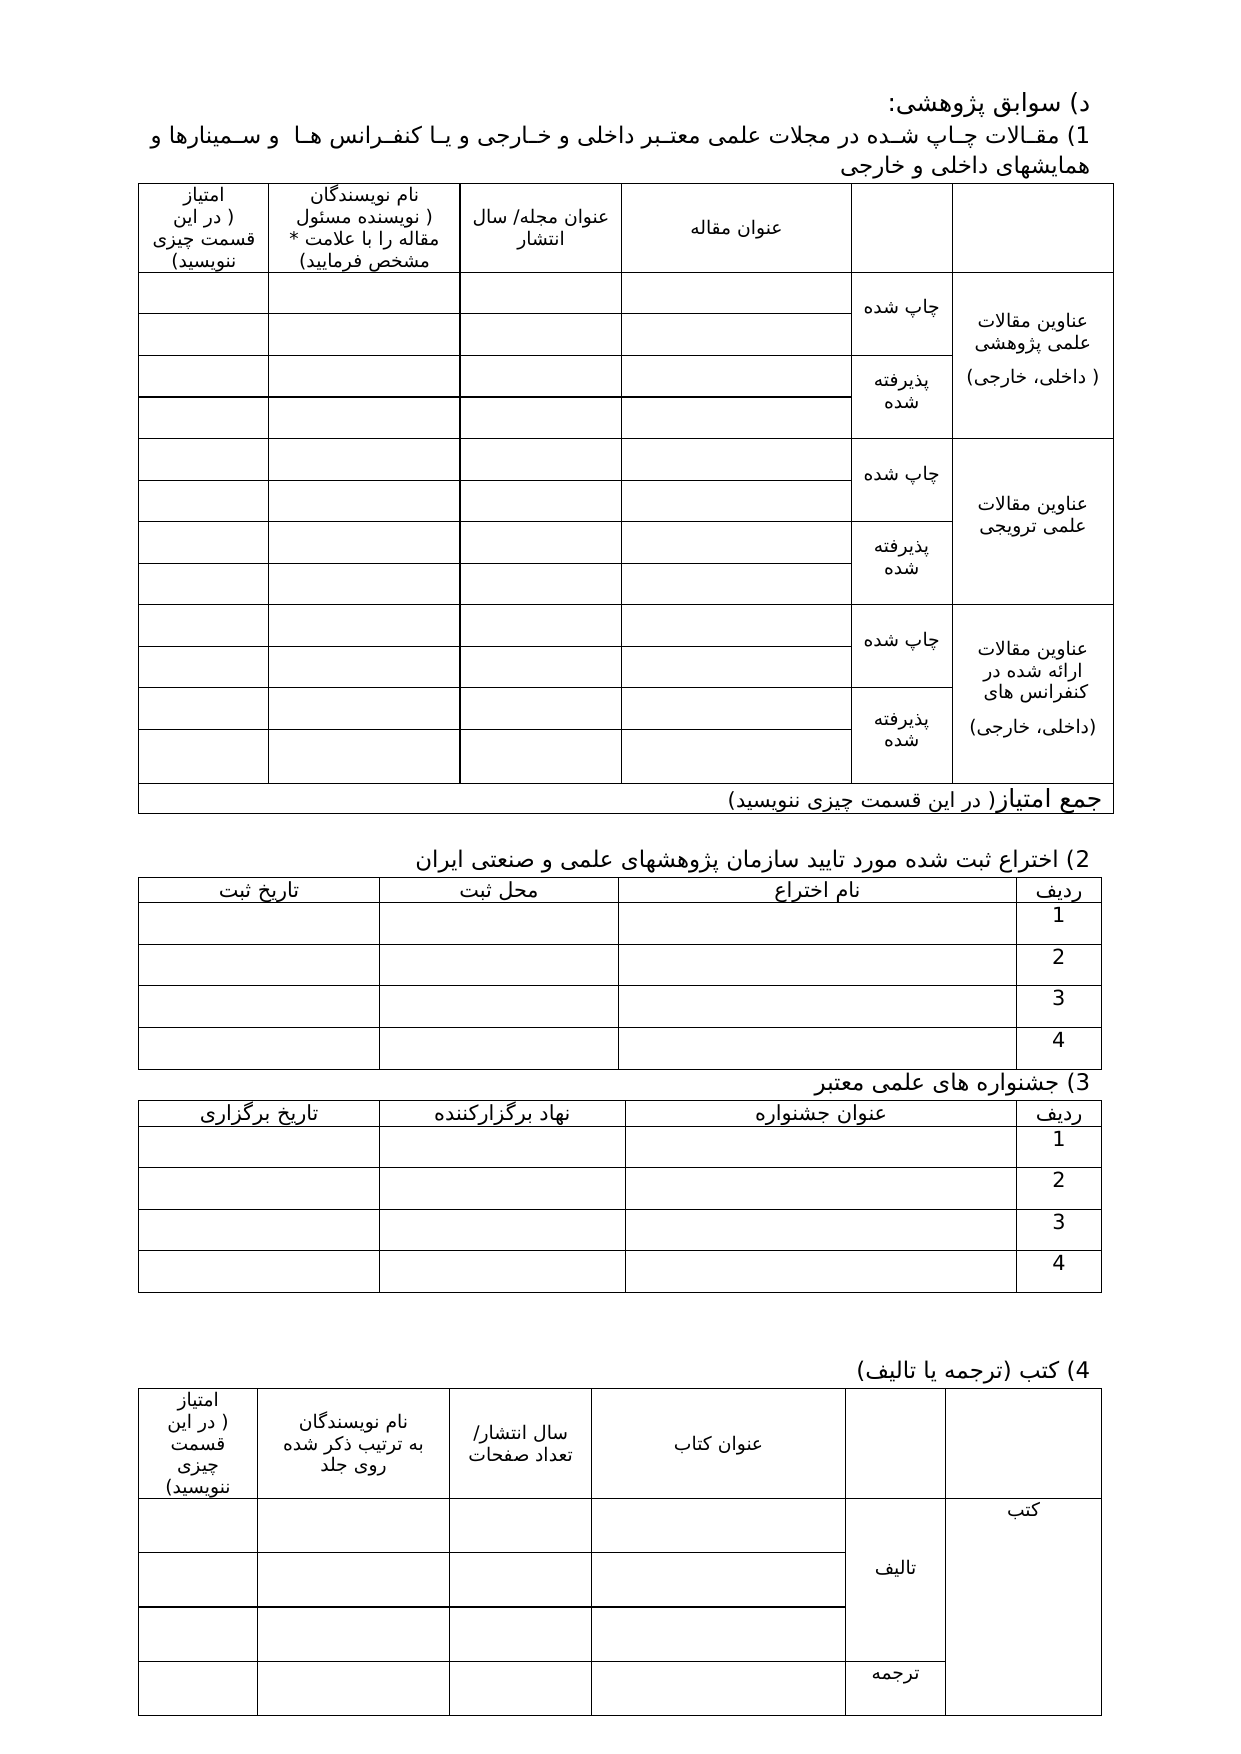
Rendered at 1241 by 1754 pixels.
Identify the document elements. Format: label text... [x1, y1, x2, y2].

table_cell [461, 481, 621, 521]
text 4) کتب (ترجمه یا تالیف) [150, 1357, 1090, 1384]
table_cell [269, 481, 459, 521]
table_cell [461, 314, 621, 355]
table_cell [592, 1499, 845, 1552]
table_header ردیف [1017, 1101, 1101, 1126]
table_cell چاپ شده [852, 605, 952, 687]
table_cell [139, 564, 268, 604]
table_cell [269, 273, 459, 313]
table_cell [622, 439, 851, 479]
table_header نام نویسندگان به ترتیب ذکر شده روی جلد [258, 1389, 449, 1498]
table_cell [139, 356, 268, 396]
table_cell [622, 522, 851, 563]
table_cell [592, 1608, 845, 1661]
table_cell [461, 605, 621, 646]
table_cell [380, 1028, 618, 1068]
text 2) اختراع ثبت شده مورد تایید سازمان پژوهشهای علمی و صنعتی ایران [150, 846, 1090, 873]
table_cell 3 [1017, 1210, 1101, 1250]
table_header عنوان کتاب [592, 1389, 845, 1498]
table_cell چاپ شده [852, 439, 952, 521]
table_cell [139, 688, 268, 729]
table_cell [622, 564, 851, 604]
table_cell 2 [1017, 945, 1101, 985]
table_cell 4 [1017, 1028, 1101, 1068]
table_cell [139, 481, 268, 521]
table_cell [139, 1553, 257, 1606]
table_cell [461, 688, 621, 729]
table_cell ترجمه [846, 1662, 945, 1715]
table_cell [461, 398, 621, 438]
table_cell [380, 903, 618, 944]
text 3) جشنواره های علمی معتبر [150, 1070, 1090, 1096]
table_header عنوان جشنواره [626, 1101, 1016, 1126]
table_cell 3 [1017, 986, 1101, 1027]
table_cell 1 [1017, 1127, 1101, 1167]
table_cell [139, 605, 268, 646]
table_cell [380, 1251, 625, 1292]
table_cell [461, 647, 621, 687]
table_cell [139, 273, 268, 313]
table_cell [622, 647, 851, 687]
table_cell [139, 945, 379, 985]
table_cell [139, 986, 379, 1027]
table_cell [622, 314, 851, 355]
table_cell [139, 398, 268, 438]
text 1) مقالات چاپ شده در مجلات علمی معتبر داخلی و خارجی و یا کنفرانس ها و سمینارها و همایشهای داخلی و خارجی [150, 122, 1090, 179]
table_header عنوان مجله/ سال انتشار [461, 184, 621, 272]
table_cell [139, 1210, 379, 1250]
table_header [946, 1389, 1101, 1498]
table_cell [269, 730, 459, 783]
table_cell [626, 1210, 1016, 1250]
table_header نام اختراع [619, 878, 1016, 902]
table_header [953, 184, 1113, 272]
table_cell [592, 1662, 845, 1715]
table_cell پذیرفته شده [852, 688, 952, 783]
table_cell [258, 1499, 449, 1552]
table_cell [139, 903, 379, 944]
table_cell [619, 903, 1016, 944]
table_cell [269, 688, 459, 729]
table_header امتیاز ( در این قسمت چیزی ننویسید) [139, 1389, 257, 1498]
table_header سال انتشار/ تعداد صفحات [450, 1389, 591, 1498]
table_cell [139, 730, 268, 783]
table_cell [269, 314, 459, 355]
table_cell [258, 1553, 449, 1606]
table_cell چاپ شده [852, 273, 952, 355]
table_cell 1 [1017, 903, 1101, 944]
table_cell [139, 1499, 257, 1552]
table_cell عناوین مقالات علمی پژوهشی ( داخلی، خارجی) [953, 273, 1113, 438]
table_cell عناوین مقالات ارائه شده در کنفرانس های (داخلی، خارجی) [953, 605, 1113, 783]
table_cell [139, 647, 268, 687]
table_header ردیف [1017, 878, 1101, 902]
table_cell [269, 398, 459, 438]
table_cell کتب [946, 1499, 1101, 1715]
table_cell پذیرفته شده [852, 356, 952, 438]
table_cell [461, 564, 621, 604]
table_cell [622, 730, 851, 783]
table_header نام نویسندگان ( نویسنده مسئول مقاله را با علامت * مشخص فرمایید) [269, 184, 459, 272]
table_header محل ثبت [380, 878, 618, 902]
table_cell [139, 314, 268, 355]
table_header [852, 184, 952, 272]
table_cell [139, 1251, 379, 1292]
table_cell [139, 1168, 379, 1209]
table_cell 4 [1017, 1251, 1101, 1292]
table_cell [619, 1028, 1016, 1068]
table_header [846, 1389, 945, 1498]
table_cell [461, 356, 621, 396]
table_cell [269, 647, 459, 687]
table_cell [622, 481, 851, 521]
table_cell [139, 439, 268, 479]
table_cell [592, 1553, 845, 1606]
table_cell [450, 1608, 591, 1661]
table_cell [258, 1608, 449, 1661]
table_cell [380, 1210, 625, 1250]
table_cell [269, 522, 459, 563]
table_cell [622, 605, 851, 646]
table_cell [461, 730, 621, 783]
table_cell 2 [1017, 1168, 1101, 1209]
table_cell [269, 356, 459, 396]
table_cell [450, 1662, 591, 1715]
table_cell [461, 439, 621, 479]
table_cell [269, 564, 459, 604]
table_cell [269, 439, 459, 479]
table_cell عناوین مقالات علمی ترویجی [953, 439, 1113, 604]
text د) سوابق پژوهشی: [150, 88, 1090, 117]
table_header عنوان مقاله [622, 184, 851, 272]
table_cell [626, 1127, 1016, 1167]
table_header نهاد برگزارکننده [380, 1101, 625, 1126]
table_cell [626, 1168, 1016, 1209]
table_cell [258, 1662, 449, 1715]
table_cell [380, 1168, 625, 1209]
table_cell [619, 945, 1016, 985]
table_cell [139, 1608, 257, 1661]
table_cell [139, 1028, 379, 1068]
table_cell [622, 356, 851, 396]
table_cell [461, 522, 621, 563]
table_cell [380, 1127, 625, 1167]
table_cell [269, 605, 459, 646]
table_cell پذیرفته شده [852, 522, 952, 604]
table_cell [622, 688, 851, 729]
table_cell [450, 1553, 591, 1606]
table_cell [619, 986, 1016, 1027]
table_cell [622, 273, 851, 313]
table_header امتیاز ( در این قسمت چیزی ننویسید) [139, 184, 268, 272]
table_header تاریخ ثبت [139, 878, 379, 902]
table_cell [139, 1662, 257, 1715]
table_cell [139, 1127, 379, 1167]
table_cell [461, 273, 621, 313]
table_cell [380, 945, 618, 985]
table_header تاریخ برگزاری [139, 1101, 379, 1126]
table_cell جمع امتیاز( در این قسمت چیزی ننویسید) [139, 784, 1113, 813]
table_cell [139, 522, 268, 563]
table_cell [622, 398, 851, 438]
table_cell [626, 1251, 1016, 1292]
table_cell تالیف [846, 1499, 945, 1661]
table_cell [450, 1499, 591, 1552]
table_cell [380, 986, 618, 1027]
